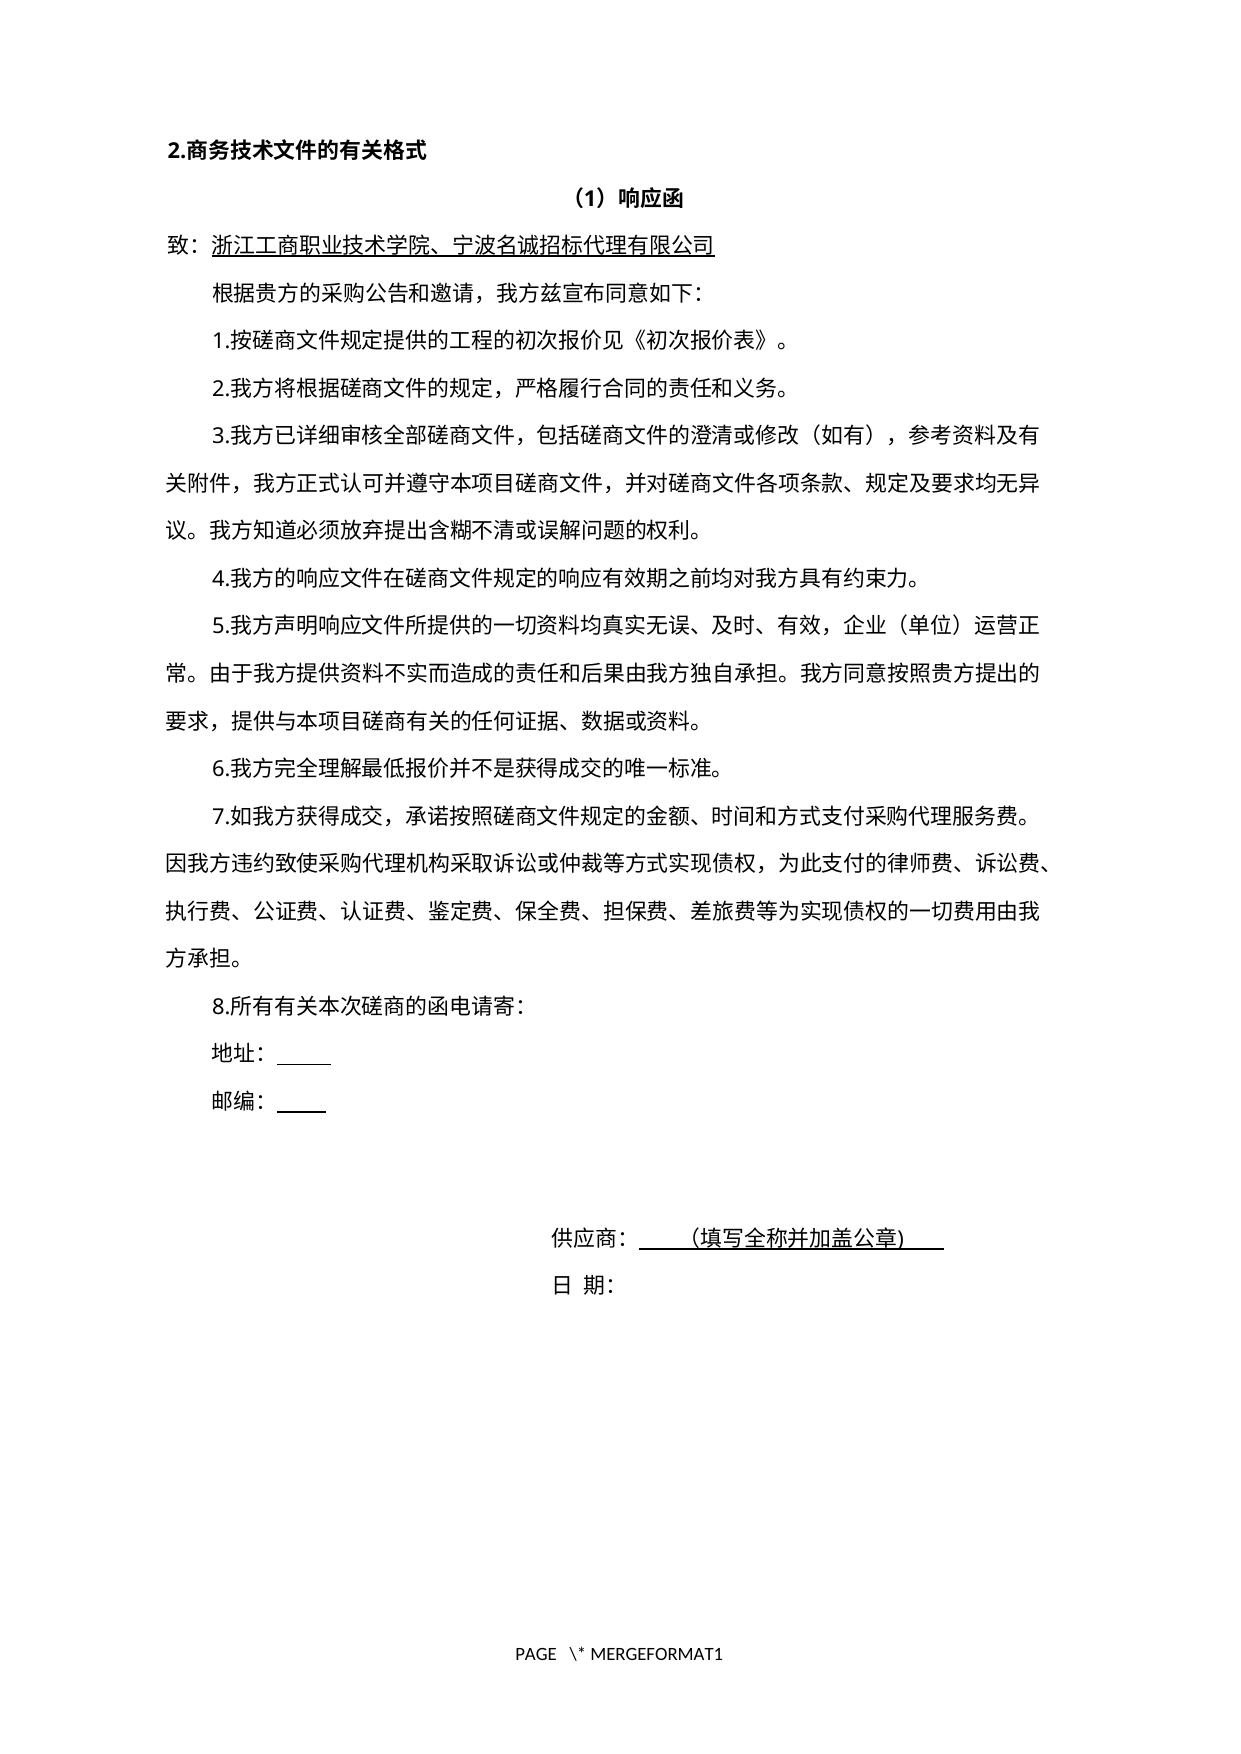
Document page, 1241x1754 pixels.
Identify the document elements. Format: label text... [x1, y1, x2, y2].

text 3.我方已详细审核全部磋商文件，包括磋商文件的澄清或修改（如有），参考资料及有关附件，我方正式认可并遵守本项目磋商文件，并对磋商文件各项条款、规定及要求均无异议。我方知道必须放弃提出含糊不清或误解问题的权利。 [165, 418, 1056, 545]
text 4.我方的响应文件在磋商文件规定的响应有效期之前均对我方具有约束力。 [165, 561, 1056, 593]
text 供应商： （填写全称并加盖公章) [168, 1221, 1034, 1253]
text 7.如我方获得成交，承诺按照磋商文件规定的金额、时间和方式支付采购代理服务费。因我方违约致使采购代理机构采取诉讼或仲裁等方式实现债权，为此支付的律师费、诉讼费、执行费、公证费、认证费、鉴定费、保全费、担保费、差旅费等为实现债权的一切费用由我方承担。 [165, 799, 1056, 973]
text 地址： [168, 1036, 1034, 1068]
text 6.我方完全理解最低报价并不是获得成交的唯一标准。 [165, 751, 1056, 783]
text 2.我方将根据磋商文件的规定，严格履行合同的责任和义务。 [165, 371, 1056, 402]
text 日 期： [168, 1268, 1034, 1300]
text 根据贵方的采购公告和邀请，我方兹宣布同意如下： [165, 276, 1056, 307]
text 8.所有有关本次磋商的函电请寄： [165, 989, 1056, 1021]
text 邮编： [168, 1084, 1034, 1116]
text 5.我方声明响应文件所提供的一切资料均真实无误、及时、有效，企业（单位）运营正常。由于我方提供资料不实而造成的责任和后果由我方独自承担。我方同意按照贵方提出的要求，提供与本项目磋商有关的任何证据、数据或资料。 [165, 608, 1056, 735]
text 1.按磋商文件规定提供的工程的初次报价见《初次报价表》。 [165, 323, 1056, 355]
text 致：浙江工商职业技术学院、宁波名诚招标代理有限公司 [168, 228, 1034, 260]
text （1）响应函 [168, 181, 1034, 212]
text 2.商务技术文件的有关格式 [165, 133, 1056, 165]
